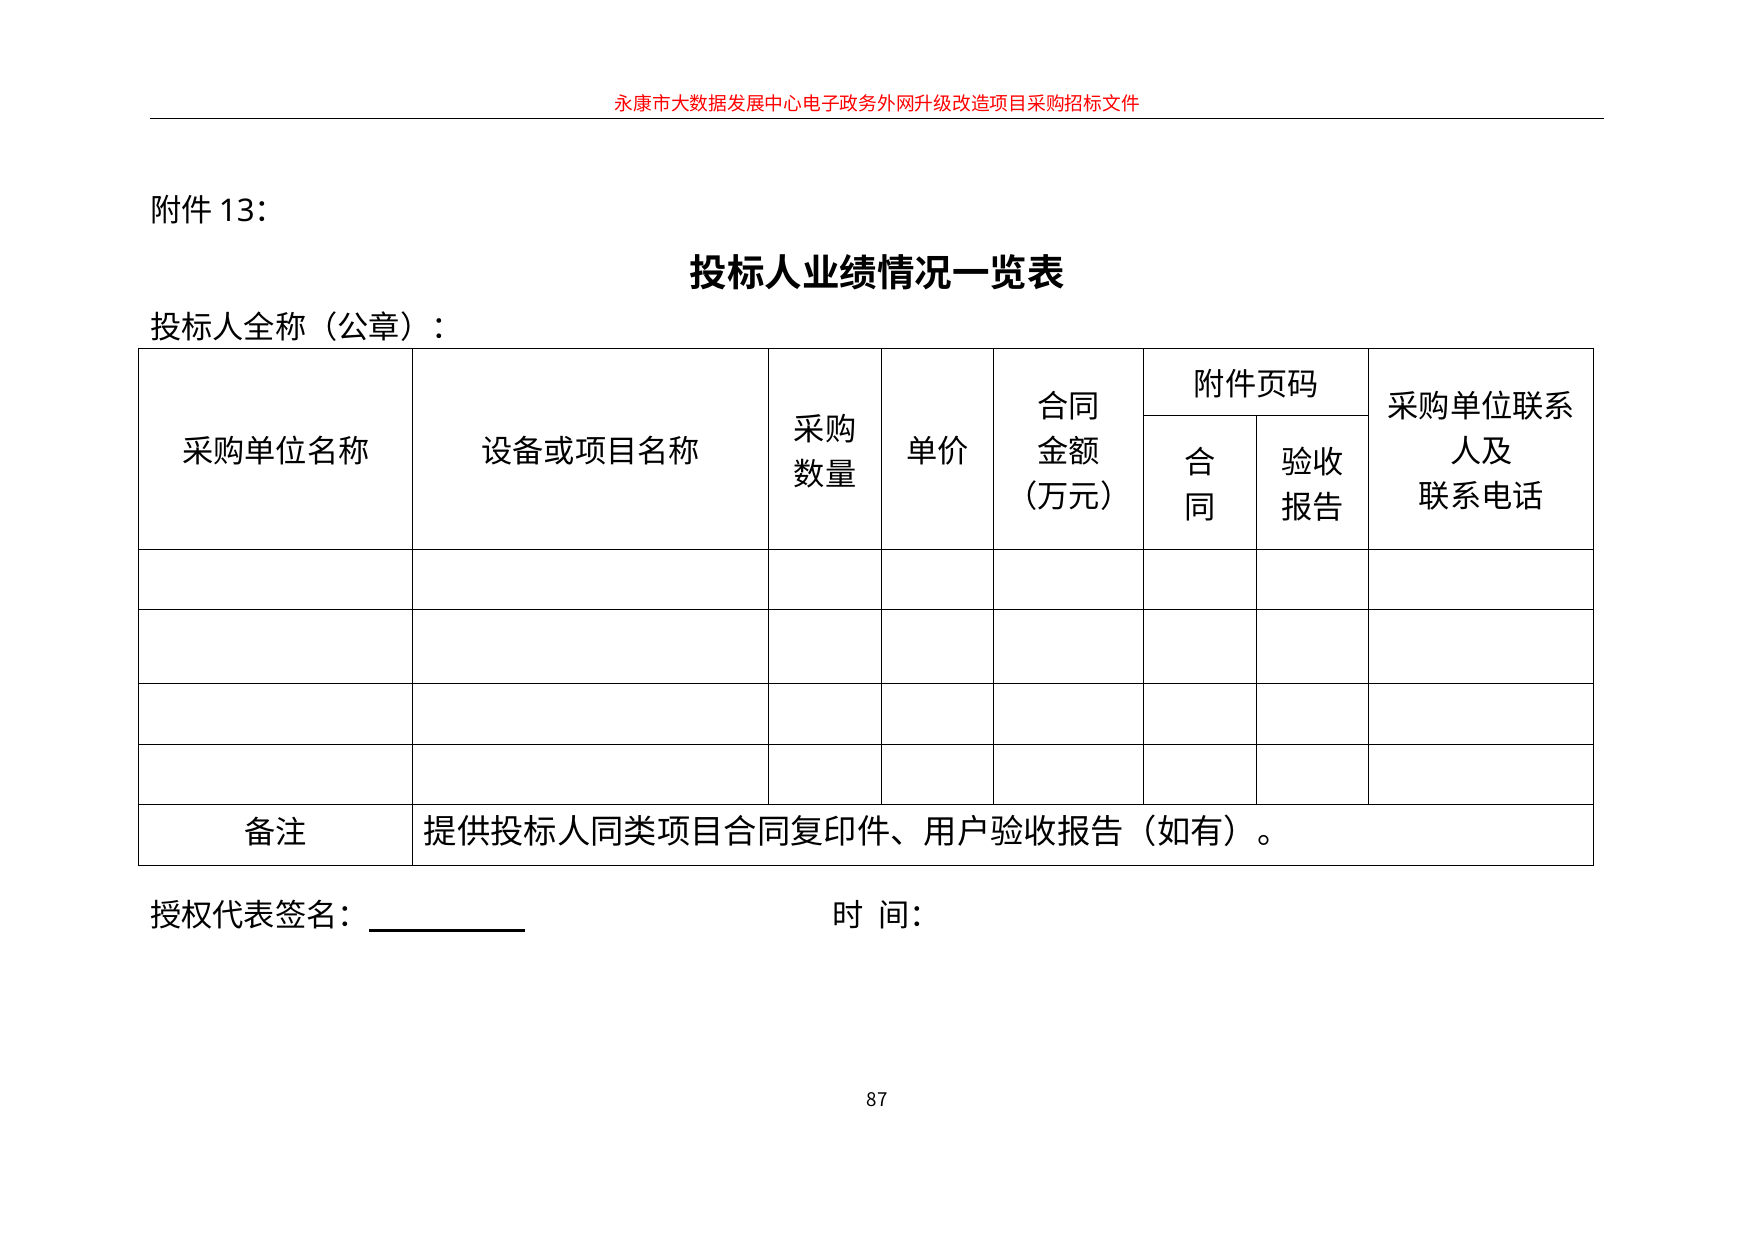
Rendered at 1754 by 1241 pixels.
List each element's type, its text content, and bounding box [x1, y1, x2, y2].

table_header 采购单位名称 [139, 349, 412, 549]
table_cell [1144, 550, 1256, 609]
text 附件13： [150, 185, 1604, 231]
table_cell [994, 745, 1143, 804]
table_cell [769, 684, 881, 744]
table_header 合同 金额 （万元） [994, 349, 1143, 549]
table_cell [413, 610, 768, 683]
text 投标人全称（公章）： [150, 303, 1604, 348]
table_cell [139, 684, 412, 744]
table_cell [413, 550, 768, 609]
table_cell [1144, 610, 1256, 683]
table_cell [1369, 610, 1593, 683]
table_cell [1257, 745, 1368, 804]
table_header 设备或项目名称 [413, 349, 768, 549]
table_cell [139, 745, 412, 804]
table_header 单价 [882, 349, 993, 549]
table_cell [882, 745, 993, 804]
table_cell [882, 684, 993, 744]
table_cell [1257, 550, 1368, 609]
text 授权代表签名： 时 间： [150, 891, 1604, 936]
table_cell 备注 [139, 805, 412, 864]
table_cell 验收 报告 [1257, 416, 1368, 549]
table_cell [769, 610, 881, 683]
table_cell [1257, 684, 1368, 744]
table_cell [1144, 684, 1256, 744]
table_cell [413, 684, 768, 744]
table_cell [994, 610, 1143, 683]
table_cell [882, 550, 993, 609]
table_cell [1369, 745, 1593, 804]
table_cell [1257, 610, 1368, 683]
table_cell [139, 550, 412, 609]
table_header 采购单位联系人及 联系电话 [1369, 349, 1593, 549]
table_cell [413, 745, 768, 804]
table_cell [1144, 745, 1256, 804]
table_cell [769, 550, 881, 609]
table_cell [994, 550, 1143, 609]
table_cell [882, 610, 993, 683]
table_cell [1369, 550, 1593, 609]
table_header 采购 数量 [769, 349, 881, 549]
table_cell [139, 610, 412, 683]
table_cell 提供投标人同类项目合同复印件、用户验收报告（如有）。 [413, 805, 1593, 864]
table_header 附件页码 [1144, 349, 1368, 415]
table_cell 合 同 [1144, 416, 1256, 549]
table_cell [1369, 684, 1593, 744]
table_cell [769, 745, 881, 804]
table_cell [994, 684, 1143, 744]
text 投标人业绩情况一览表 [150, 243, 1604, 297]
